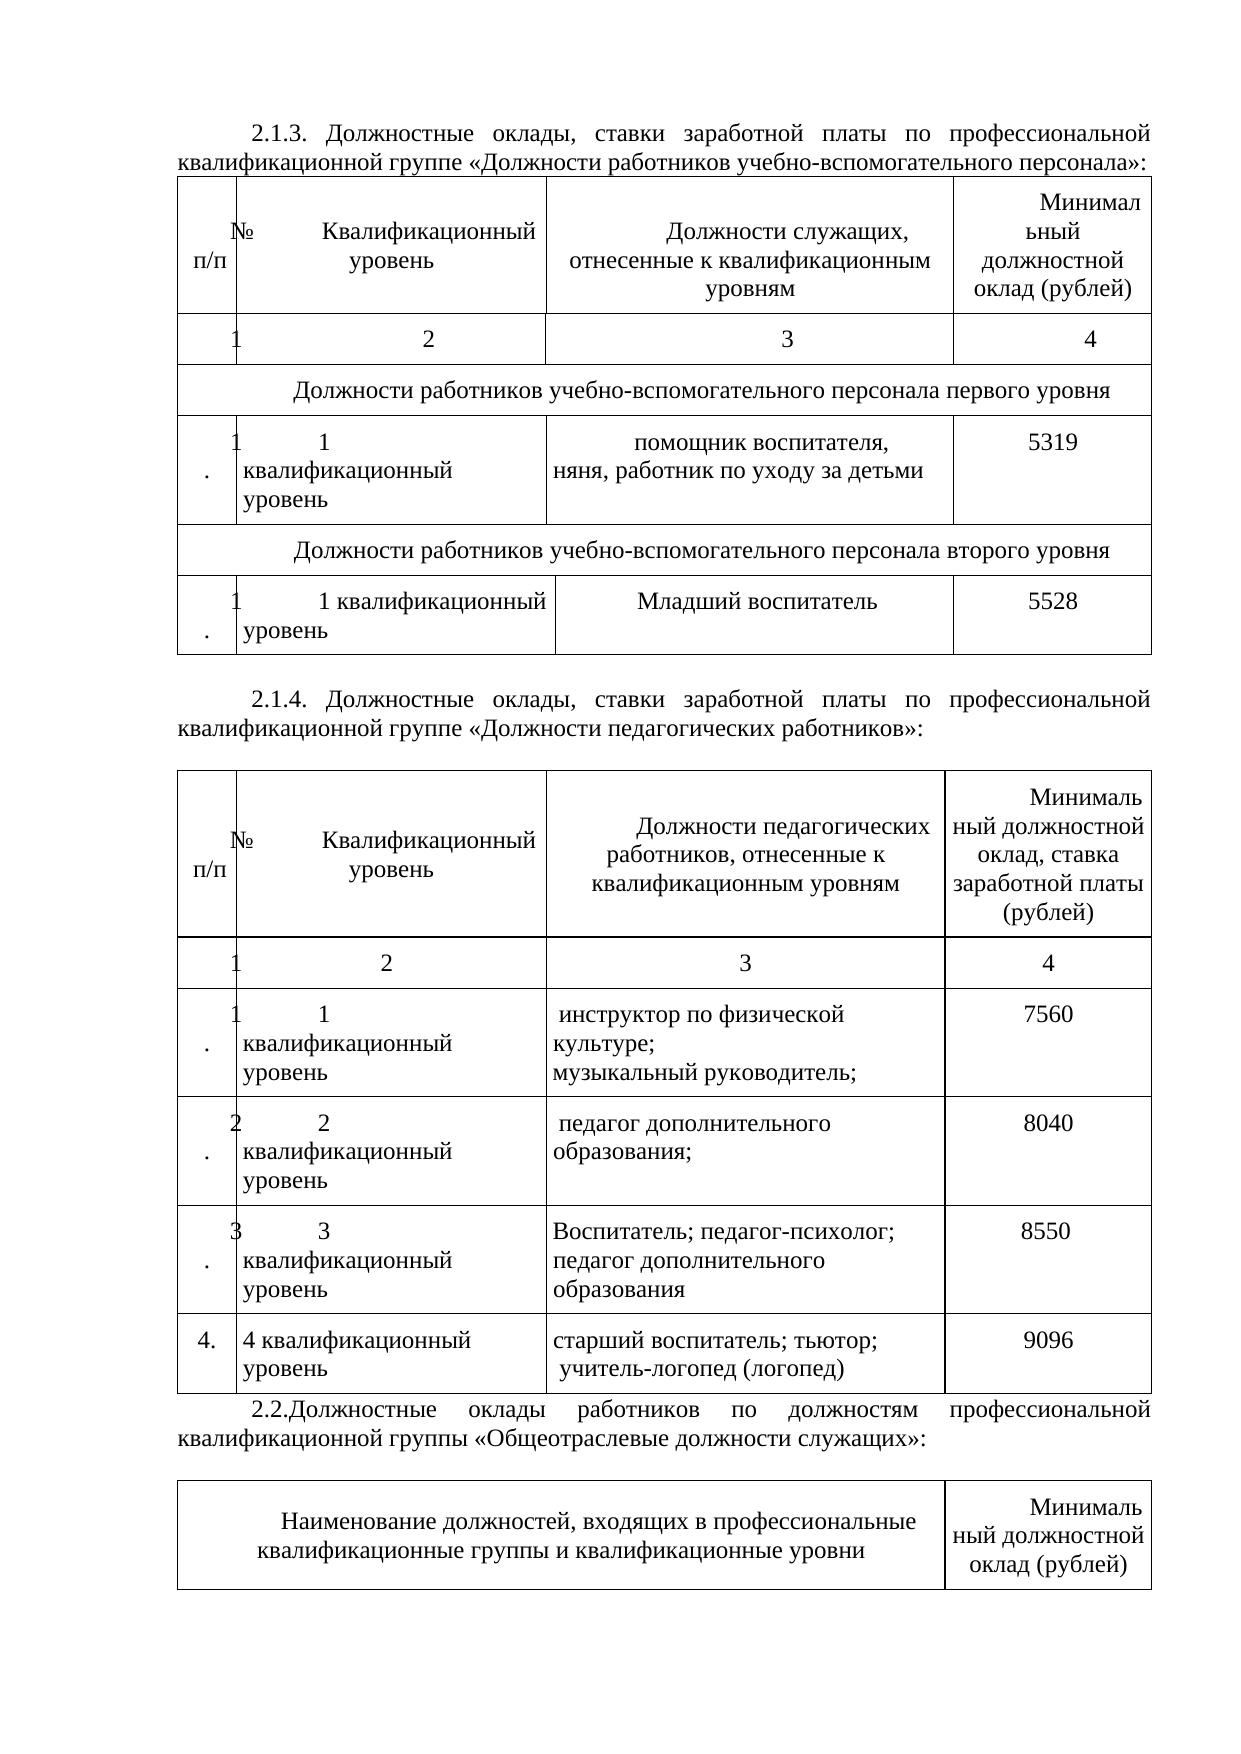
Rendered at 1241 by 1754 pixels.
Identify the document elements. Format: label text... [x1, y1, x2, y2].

table_header Квалификационный уровень [237, 771, 546, 936]
table_header Квалификационный уровень [237, 177, 546, 313]
table_cell Воспитатель; педагог-психолог; педагог дополнительного образования [547, 1206, 944, 1313]
table_cell помощник воспитателя, няня, работник по уходу за детьми [547, 416, 953, 523]
table_cell 9096 [946, 1314, 1151, 1393]
table_cell 5528 [954, 576, 1151, 654]
table_header Должности педагогических работников, отнесенные к квалификационным уровням [547, 771, 944, 936]
table_cell 4 [946, 938, 1151, 987]
table_cell 1. [178, 576, 236, 654]
table_cell 4. [178, 1314, 236, 1393]
table_cell 1 [178, 314, 236, 364]
table_cell инструктор по физической культуре; музыкальный руководитель; [547, 989, 944, 1096]
table_cell 3 квалификационный уровень [237, 1206, 546, 1313]
text 2.1.4. Должностные оклады, ставки заработной платы по профессиональной квалификационной группе «Должности педагогических работников»: [177, 684, 1152, 742]
table_cell Должности работников учебно-вспомогательного персонала второго уровня [178, 525, 1151, 574]
table_cell 1. [178, 989, 236, 1096]
table_header Должности служащих, отнесенные к квалификационным уровням [547, 177, 953, 313]
table_cell педагог дополнительного образования; [547, 1097, 944, 1204]
table_cell 2 квалификационный уровень [237, 1097, 546, 1204]
table_cell 3. [178, 1206, 236, 1313]
table_cell Младший воспитатель [556, 576, 953, 654]
table_cell 1. [178, 416, 236, 523]
table_cell 1 квалификационный уровень [237, 989, 546, 1096]
table_cell 4 квалификационный уровень [237, 1314, 546, 1393]
table_header Минимальный должностной оклад (рублей) [946, 1481, 1151, 1589]
table_cell Должности работников учебно-вспомогательного персонала первого уровня [178, 365, 1151, 415]
table_cell старший воспитатель; тьютор; учитель-логопед (логопед) [547, 1314, 944, 1393]
table_cell 8550 [946, 1206, 1151, 1313]
table_cell 1 квалификационный уровень [237, 576, 555, 654]
table_cell 5319 [954, 416, 1151, 523]
table_header № п/п [178, 771, 236, 936]
table_cell 1 квалификационный уровень [237, 416, 546, 523]
table_cell 1 [178, 938, 236, 987]
table_header № п/п [178, 177, 236, 313]
table_cell 3 [546, 314, 953, 364]
table_cell 7560 [946, 989, 1151, 1096]
table_cell 2. [178, 1097, 236, 1204]
table_header Минимальный должностной оклад, ставка заработной платы (рублей) [946, 771, 1151, 936]
text 2.2.Должностные оклады работников по должностям профессиональной квалификационной группы «Общеотраслевые должности служащих»: [177, 1394, 1152, 1451]
table_cell 2 [237, 938, 546, 987]
table_header Наименование должностей, входящих в профессиональные квалификационные группы и квалификационные уровни [178, 1481, 944, 1589]
table_cell 8040 [946, 1097, 1151, 1204]
table_cell 3 [547, 938, 944, 987]
table_cell 2 [237, 314, 545, 364]
text 2.1.3. Должностные оклады, ставки заработной платы по профессиональной квалификационной группе «Должности работников учебно-вспомогательного персонала»: [177, 118, 1152, 176]
table_header Минимальный должностной оклад (рублей) [954, 177, 1151, 313]
table_cell 4 [954, 314, 1151, 364]
